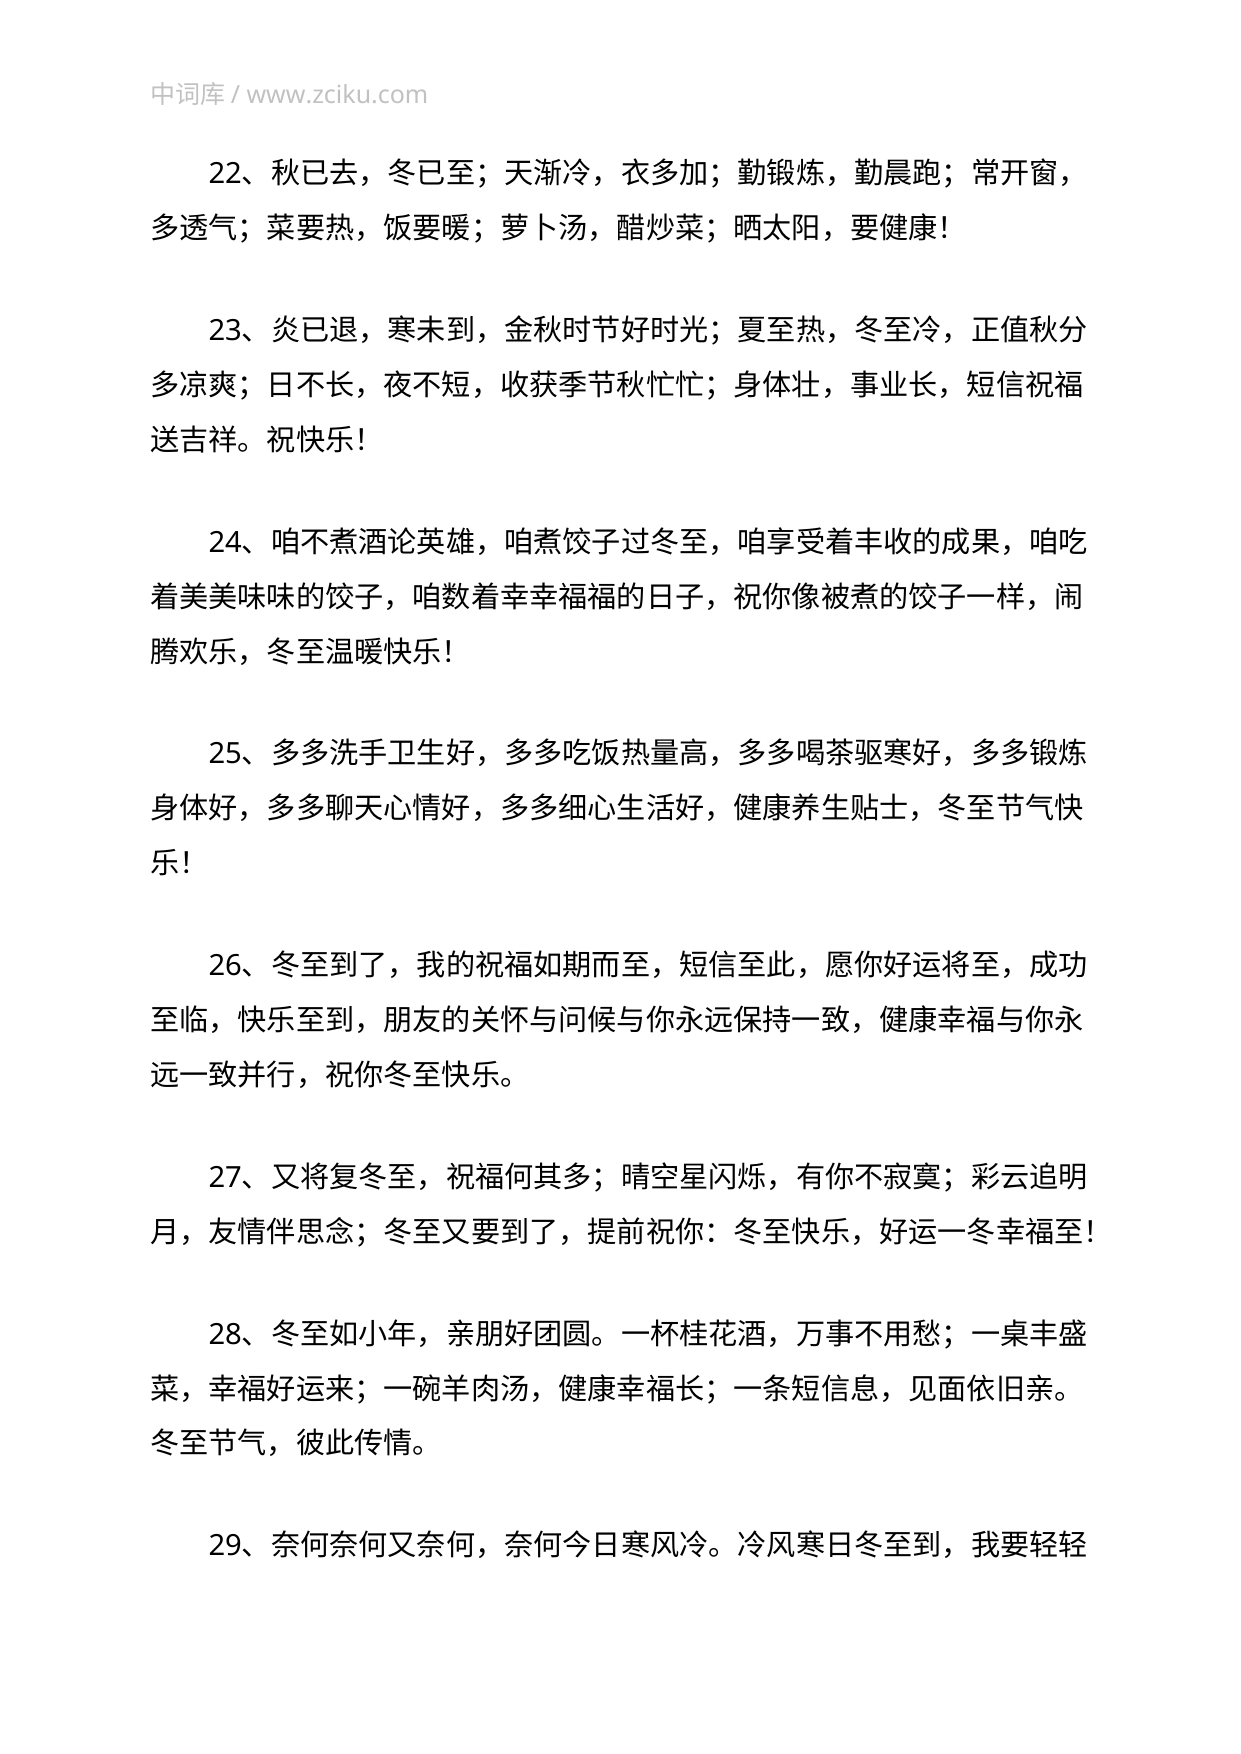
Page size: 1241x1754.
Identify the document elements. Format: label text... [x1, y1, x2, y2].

text 22、秋已去，冬已至；天渐冷，衣多加；勤锻炼，勤晨跑；常开窗，多透气；菜要热，饭要暖；萝卜汤，醋炒菜；晒太阳，要健康！ [150, 150, 1090, 247]
text 24、咱不煮酒论英雄，咱煮饺子过冬至，咱享受着丰收的成果，咱吃着美美味味的饺子，咱数着幸幸福福的日子，祝你像被煮的饺子一样，闹腾欢乐，冬至温暖快乐！ [150, 518, 1090, 671]
text 23、炎已退，寒未到，金秋时节好时光；夏至热，冬至冷，正值秋分多凉爽；日不长，夜不短，收获季节秋忙忙；身体壮，事业长，短信祝福送吉祥。祝快乐！ [150, 307, 1090, 459]
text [150, 1522, 1090, 1564]
text 28、冬至如小年，亲朋好团圆。一杯桂花酒，万事不用愁；一桌丰盛菜，幸福好运来；一碗羊肉汤，健康幸福长；一条短信息，见面依旧亲。冬至节气，彼此传情。 [150, 1310, 1090, 1462]
text 27、又将复冬至，祝福何其多；晴空星闪烁，有你不寂寞；彩云追明月，友情伴思念；冬至又要到了，提前祝你：冬至快乐，好运一冬幸福至！ [150, 1153, 1090, 1251]
text 26、冬至到了，我的祝福如期而至，短信至此，愿你好运将至，成功至临，快乐至到，朋友的关怀与问候与你永远保持一致，健康幸福与你永远一致并行，祝你冬至快乐。 [150, 942, 1090, 1094]
text 25、多多洗手卫生好，多多吃饭热量高，多多喝茶驱寒好，多多锻炼身体好，多多聊天心情好，多多细心生活好，健康养生贴士，冬至节气快乐！ [150, 730, 1090, 882]
